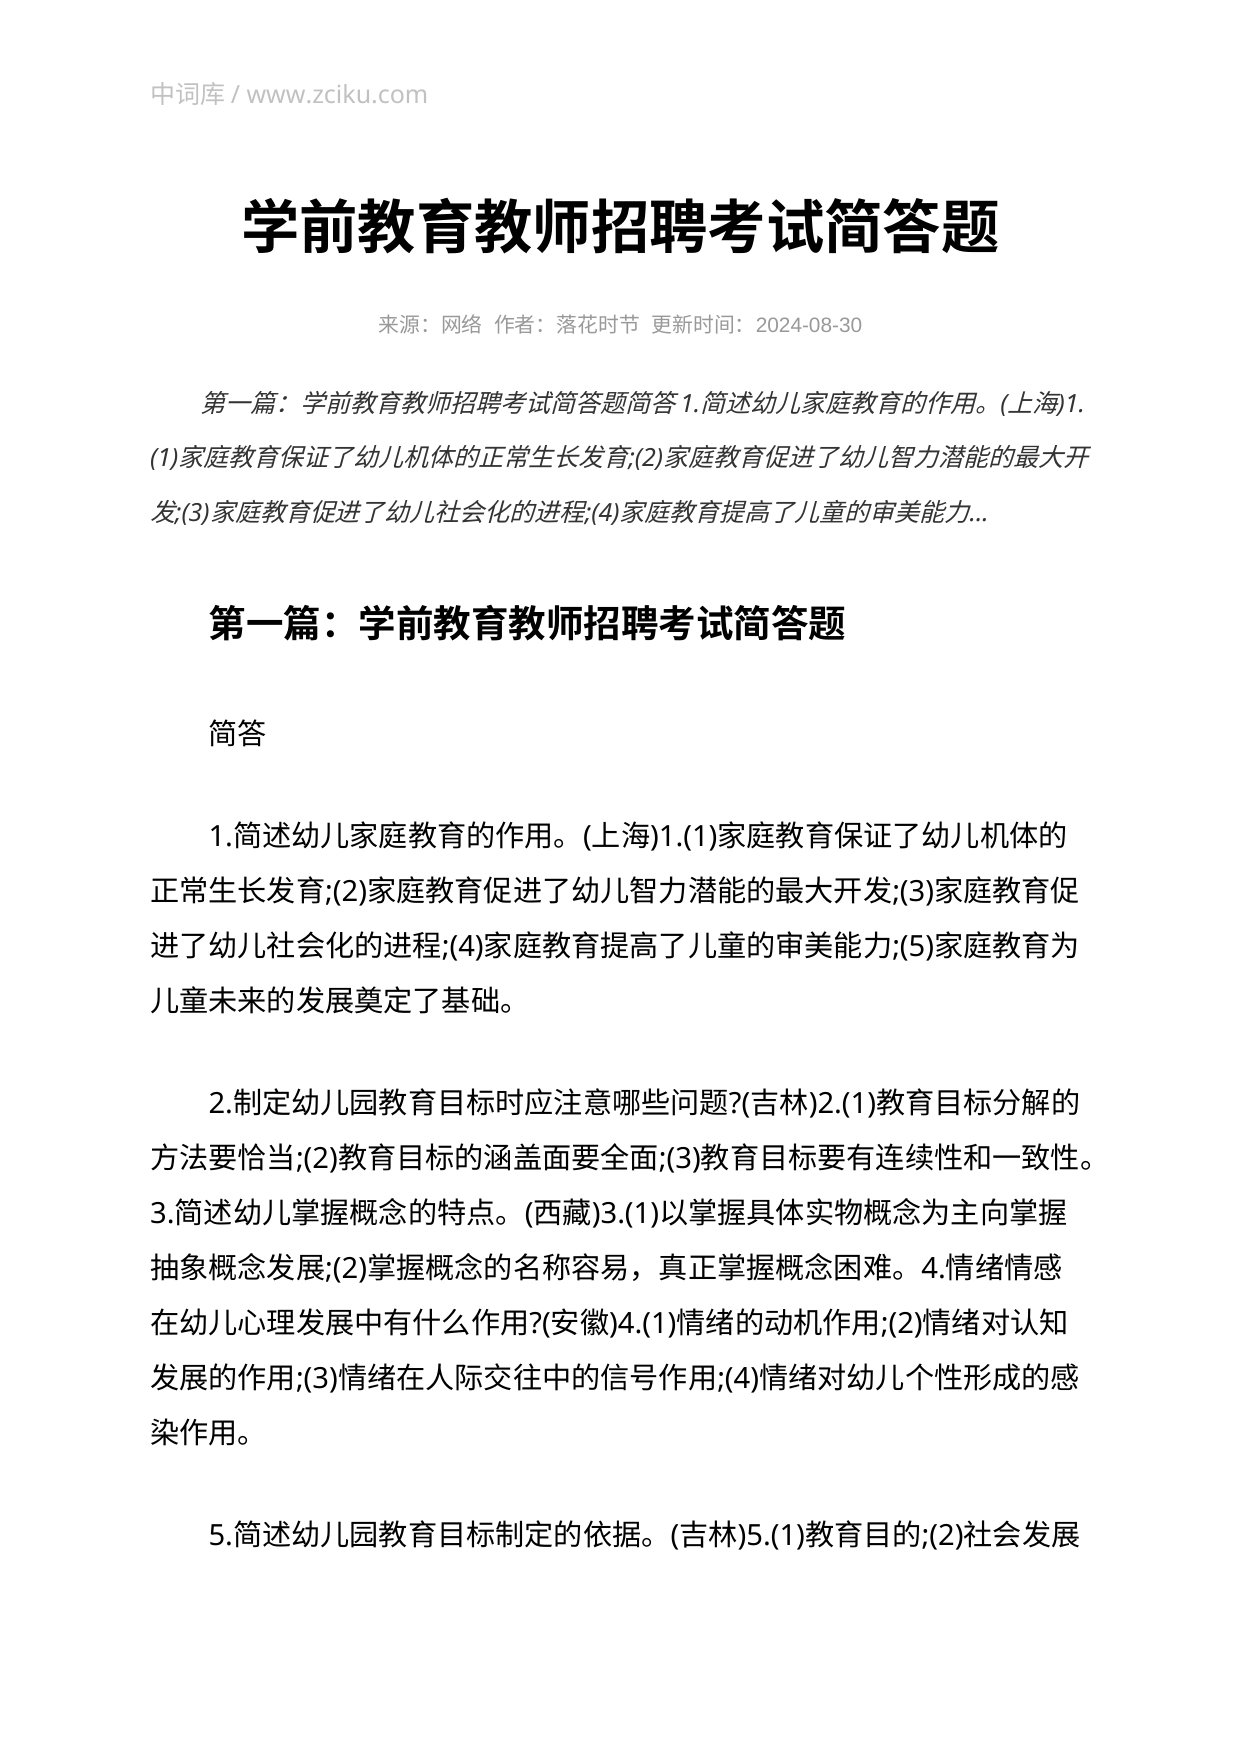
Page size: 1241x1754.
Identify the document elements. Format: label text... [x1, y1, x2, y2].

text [150, 1511, 1090, 1553]
text 来源：网络 作者：落花时节 更新时间：2024-08-30 [150, 313, 1090, 337]
text 2.制定幼儿园教育目标时应注意哪些问题?(吉林)2.(1)教育目标分解的方法要恰当;(2)教育目标的涵盖面要全面;(3)教育目标要有连续性和一致性。3.简述幼儿掌握概念的特点。(西藏)3.(1)以掌握具体实物概念为主向掌握抽象概念发展;(2)掌握概念的名称容易，真正掌握概念困难。4.情绪情感在幼儿心理发展中有什么作用?(安徽)4.(1)情绪的动机作用;(2)情绪对认知发展的作用;(3)情绪在人际交往中的信号作用;(4)情绪对幼儿个性形成的感染作用。 [150, 1079, 1090, 1452]
text 第一篇：学前教育教师招聘考试简答题 [150, 593, 1090, 648]
text 第一篇：学前教育教师招聘考试简答题简答1.简述幼儿家庭教育的作用。(上海)1.(1)家庭教育保证了幼儿机体的正常生长发育;(2)家庭教育促进了幼儿智力潜能的最大开发;(3)家庭教育促进了幼儿社会化的进程;(4)家庭教育提高了儿童的审美能力... [150, 383, 1090, 528]
text 1.简述幼儿家庭教育的作用。(上海)1.(1)家庭教育保证了幼儿机体的正常生长发育;(2)家庭教育促进了幼儿智力潜能的最大开发;(3)家庭教育促进了幼儿社会化的进程;(4)家庭教育提高了儿童的审美能力;(5)家庭教育为儿童未来的发展奠定了基础。 [150, 813, 1090, 1020]
text 简答 [150, 711, 1090, 753]
subtitle 学前教育教师招聘考试简答题 [150, 181, 1090, 266]
